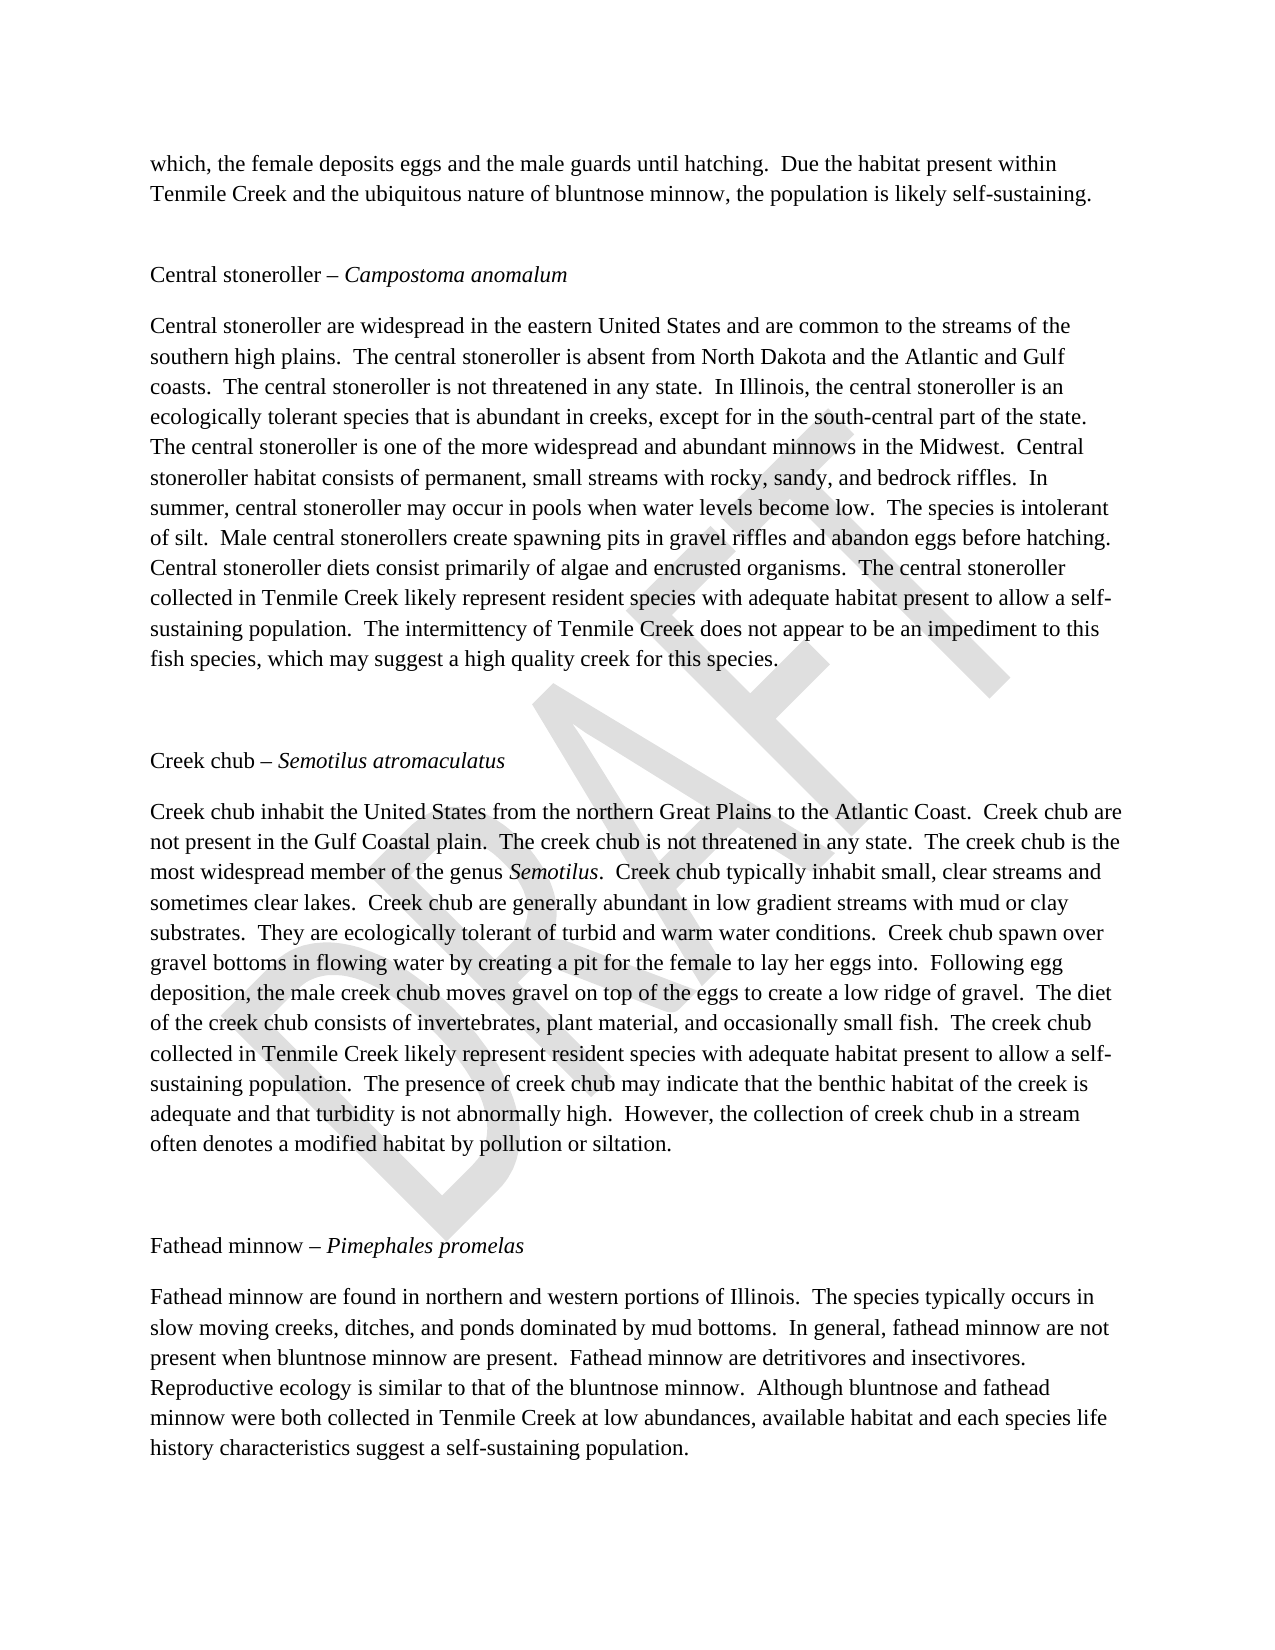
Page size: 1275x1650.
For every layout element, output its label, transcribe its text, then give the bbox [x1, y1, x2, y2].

text Central stoneroller – Campostoma anomalum [150, 261, 1125, 288]
text Creek chub inhabit the United States from the northern Great Plains to the Atlantic Coast. Creek chub are not present in the Gulf Coastal plain. The creek chub is not threatened in any state. The creek chub is the most widespread member of the genus Semotilus. Creek chub typically inhabit small, clear streams and sometimes clear lakes. Creek chub are generally abundant in low gradient streams with mud or clay substrates. They are ecologically tolerant of turbid and warm water conditions. Creek chub spawn over gravel bottoms in flowing water by creating a pit for the female to lay her eggs into. Following egg deposition, the male creek chub moves gravel on top of the eggs to create a low ridge of gravel. The diet of the creek chub consists of invertebrates, plant material, and occasionally small fish. The creek chub collected in Tenmile Creek likely represent resident species with adequate habitat present to allow a self-sustaining population. The presence of creek chub may indicate that the benthic habitat of the creek is adequate and that turbidity is not abnormally high. However, the collection of creek chub in a stream often denotes a modified habitat by pollution or siltation. [150, 798, 1125, 1157]
text Fathead minnow are found in northern and western portions of Illinois. The species typically occurs in slow moving creeks, ditches, and ponds dominated by mud bottoms. In general, fathead minnow are not present when bluntnose minnow are present. Fathead minnow are detritivores and insectivores. Reproductive ecology is similar to that of the bluntnose minnow. Although bluntnose and fathead minnow were both collected in Tenmile Creek at low abundances, available habitat and each species life history characteristics suggest a self-sustaining population. [150, 1283, 1125, 1461]
text Creek chub – Semotilus atromaculatus [150, 747, 1125, 773]
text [150, 150, 1125, 207]
text Central stoneroller are widespread in the eastern United States and are common to the streams of the southern high plains. The central stoneroller is absent from North Dakota and the Atlantic and Gulf coasts. The central stoneroller is not threatened in any state. In Illinois, the central stoneroller is an ecologically tolerant species that is abundant in creeks, except for in the south-central part of the state. The central stoneroller is one of the more widespread and abundant minnows in the Midwest. Central stoneroller habitat consists of permanent, small streams with rocky, sandy, and bedrock riffles. In summer, central stoneroller may occur in pools when water levels become low. The species is intolerant of silt. Male central stonerollers create spawning pits in gravel riffles and abandon eggs before hatching. Central stoneroller diets consist primarily of algae and encrusted organisms. The central stoneroller collected in Tenmile Creek likely represent resident species with adequate habitat present to allow a self-sustaining population. The intermittency of Tenmile Creek does not appear to be an impediment to this fish species, which may suggest a high quality creek for this species. [150, 312, 1125, 671]
text Fathead minnow – Pimephales promelas [150, 1232, 1125, 1259]
